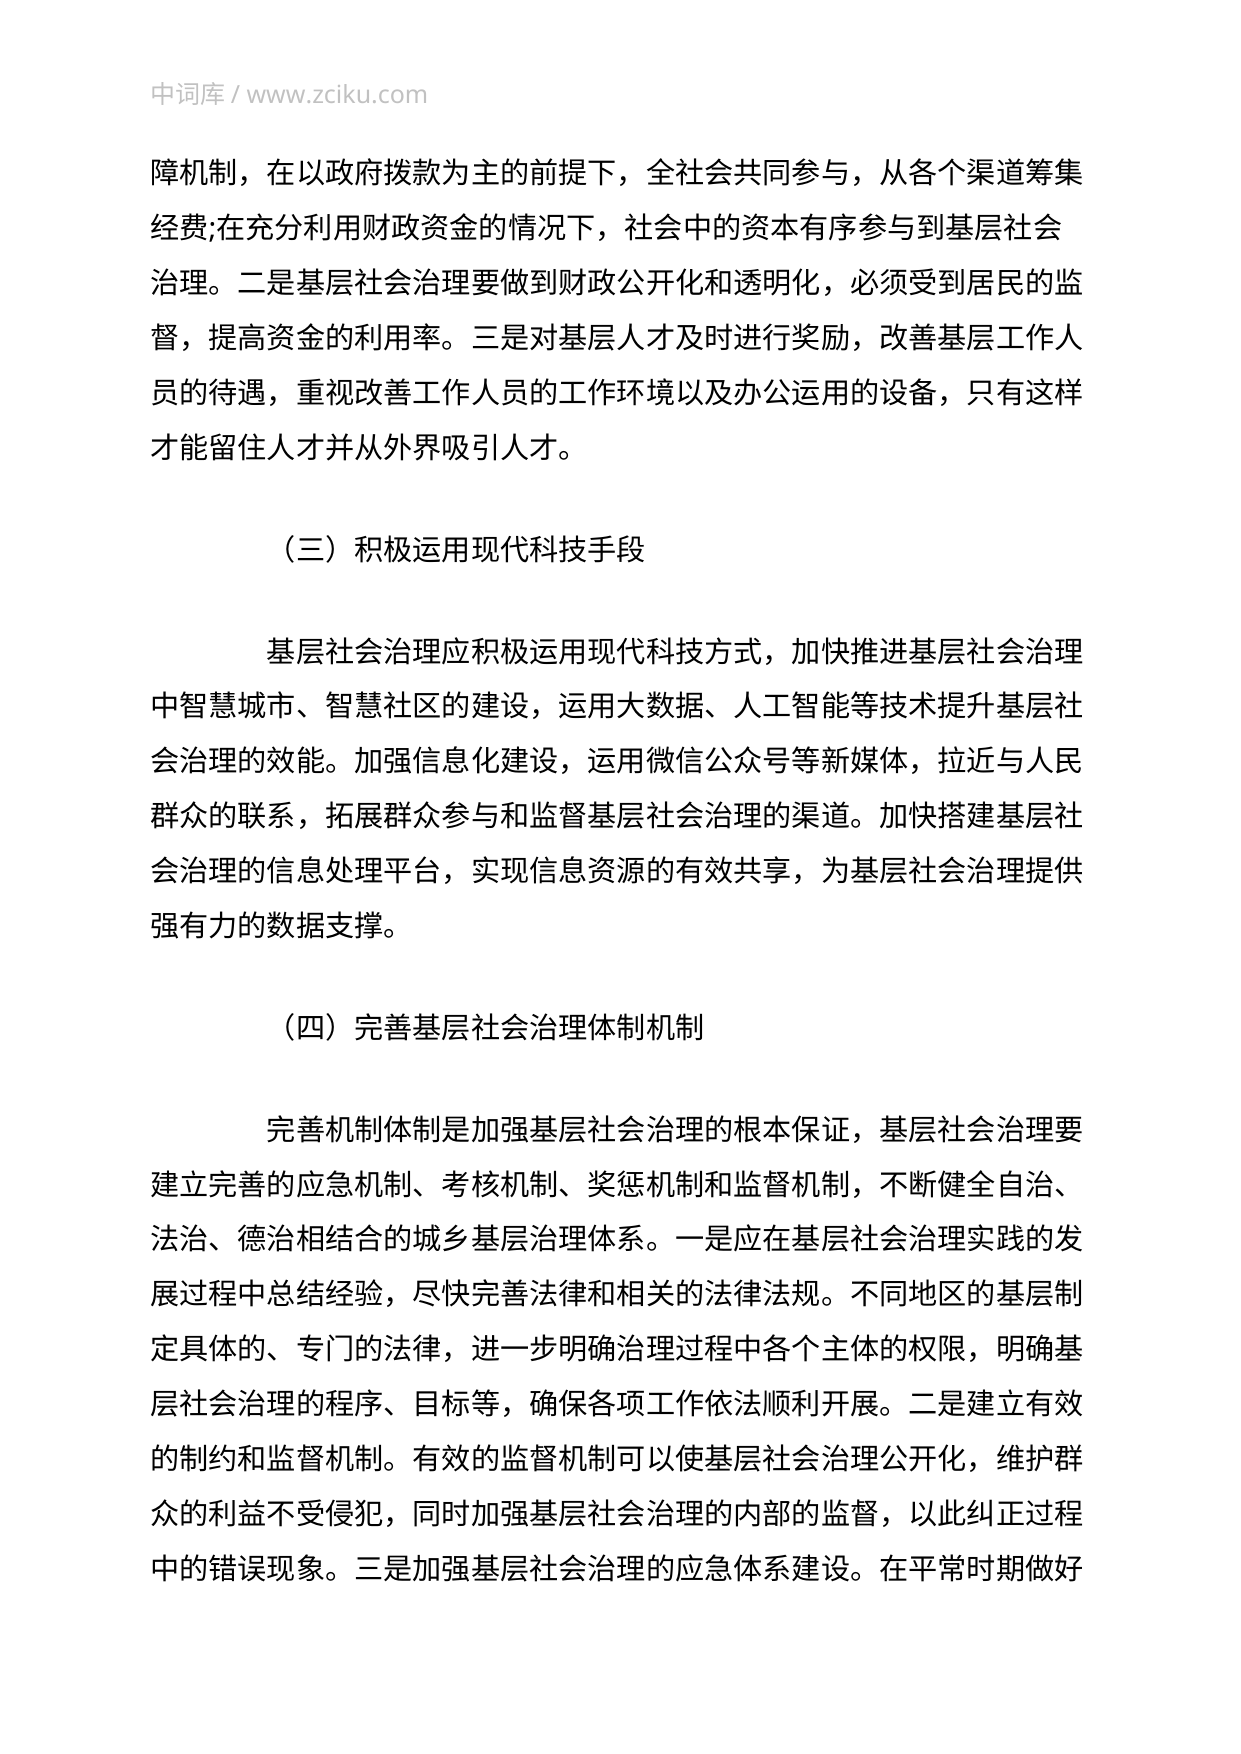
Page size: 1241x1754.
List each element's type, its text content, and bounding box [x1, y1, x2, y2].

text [150, 1106, 1090, 1588]
text 基层社会治理应积极运用现代科技方式，加快推进基层社会治理中智慧城市、智慧社区的建设，运用大数据、人工智能等技术提升基层社会治理的效能。加强信息化建设，运用微信公众号等新媒体，拉近与人民群众的联系，拓展群众参与和监督基层社会治理的渠道。加快搭建基层社会治理的信息处理平台，实现信息资源的有效共享，为基层社会治理提供强有力的数据支撑。 [150, 628, 1090, 945]
text （四）完善基层社会治理体制机制 [150, 1004, 1090, 1047]
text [150, 150, 1090, 467]
text （三）积极运用现代科技手段 [150, 526, 1090, 569]
